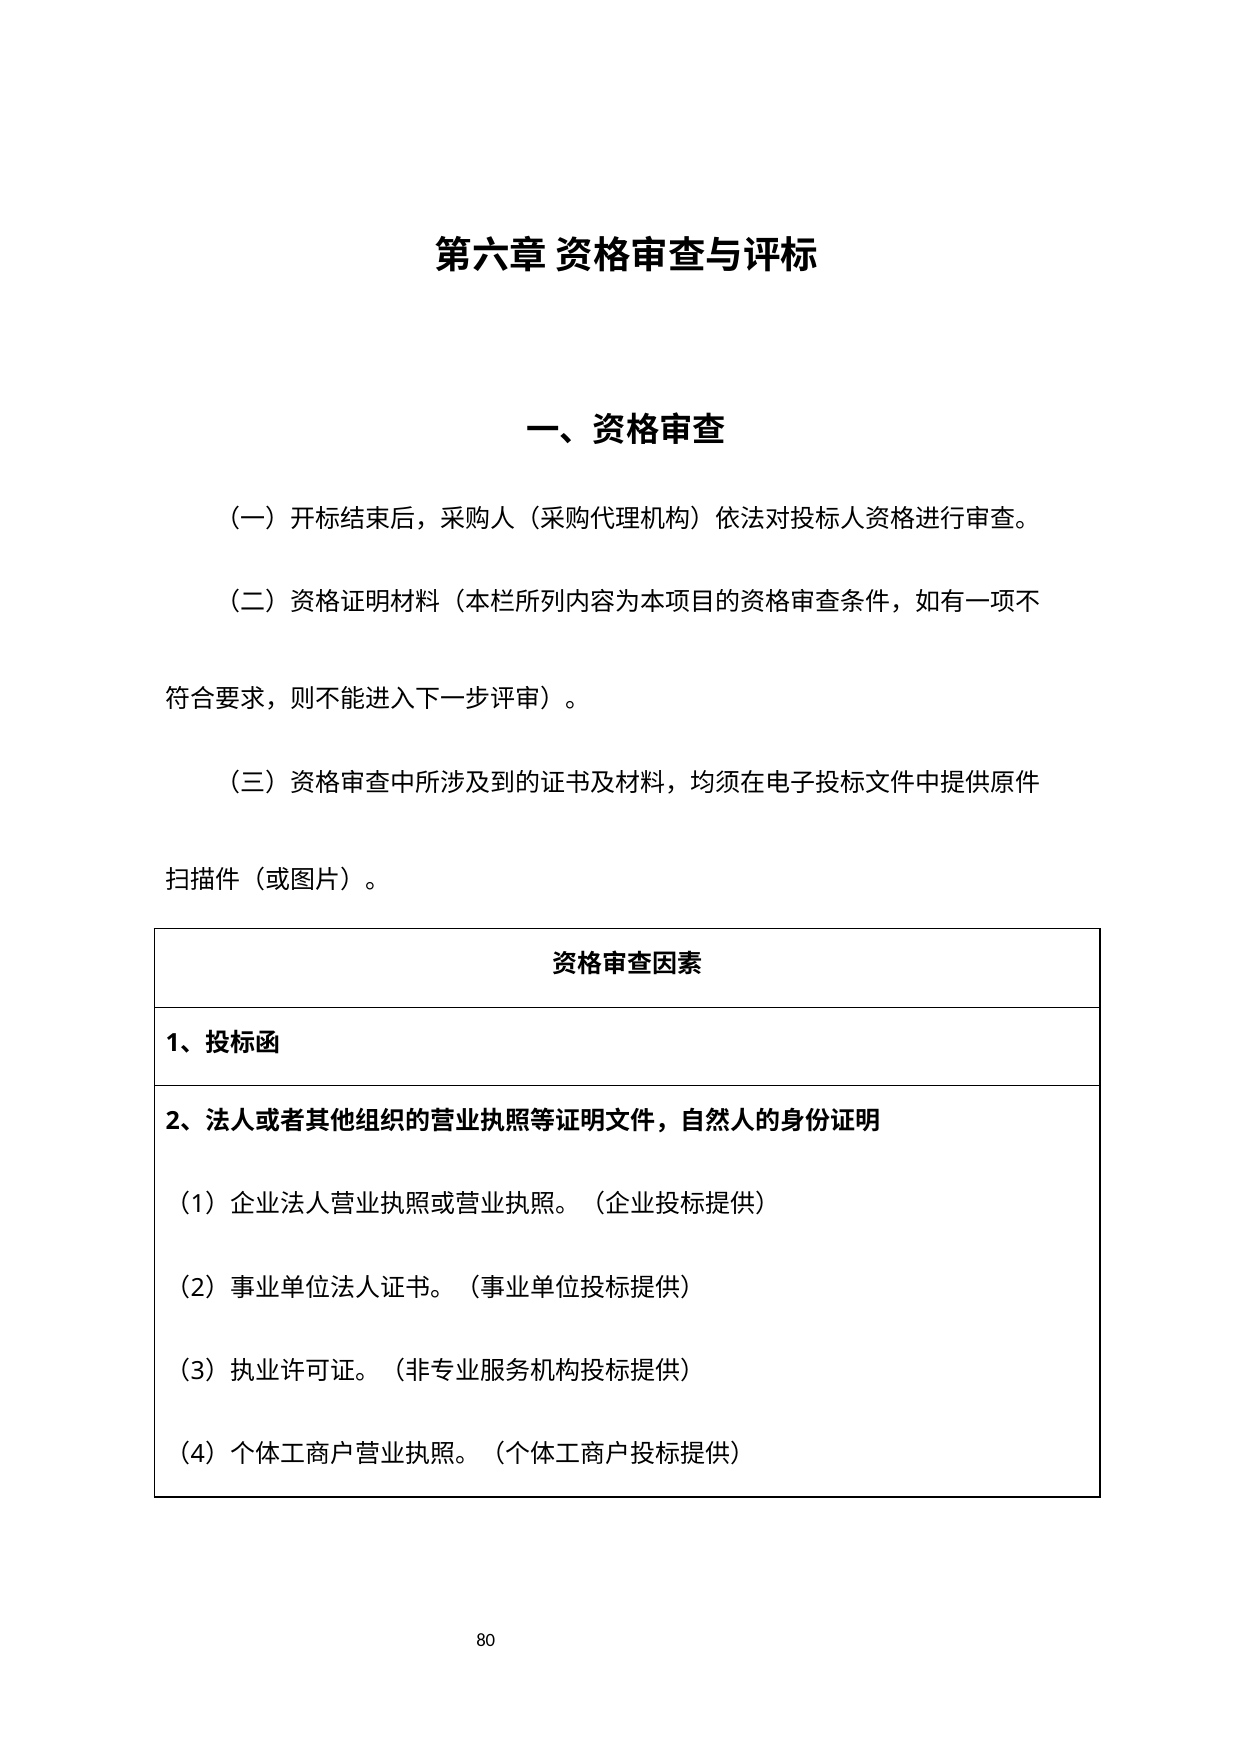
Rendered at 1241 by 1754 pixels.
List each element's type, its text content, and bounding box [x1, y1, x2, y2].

text 第六章 资格审查与评标 [165, 219, 1087, 284]
table_header 资格审查因素 [155, 929, 1099, 1007]
text （一）开标结束后，采购人（采购代理机构）依法对投标人资格进行审查。 [165, 484, 1087, 549]
text 一、资格审查 [165, 395, 1087, 460]
text （二）资格证明材料（本栏所列内容为本项目的资格审查条件，如有一项不符合要求，则不能进入下一步评审）。 [165, 567, 1043, 729]
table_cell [155, 1086, 1099, 1496]
text （三）资格审查中所涉及到的证书及材料，均须在电子投标文件中提供原件扫描件（或图片）。 [165, 748, 1043, 910]
table_cell 1、投标函 [155, 1008, 1099, 1085]
